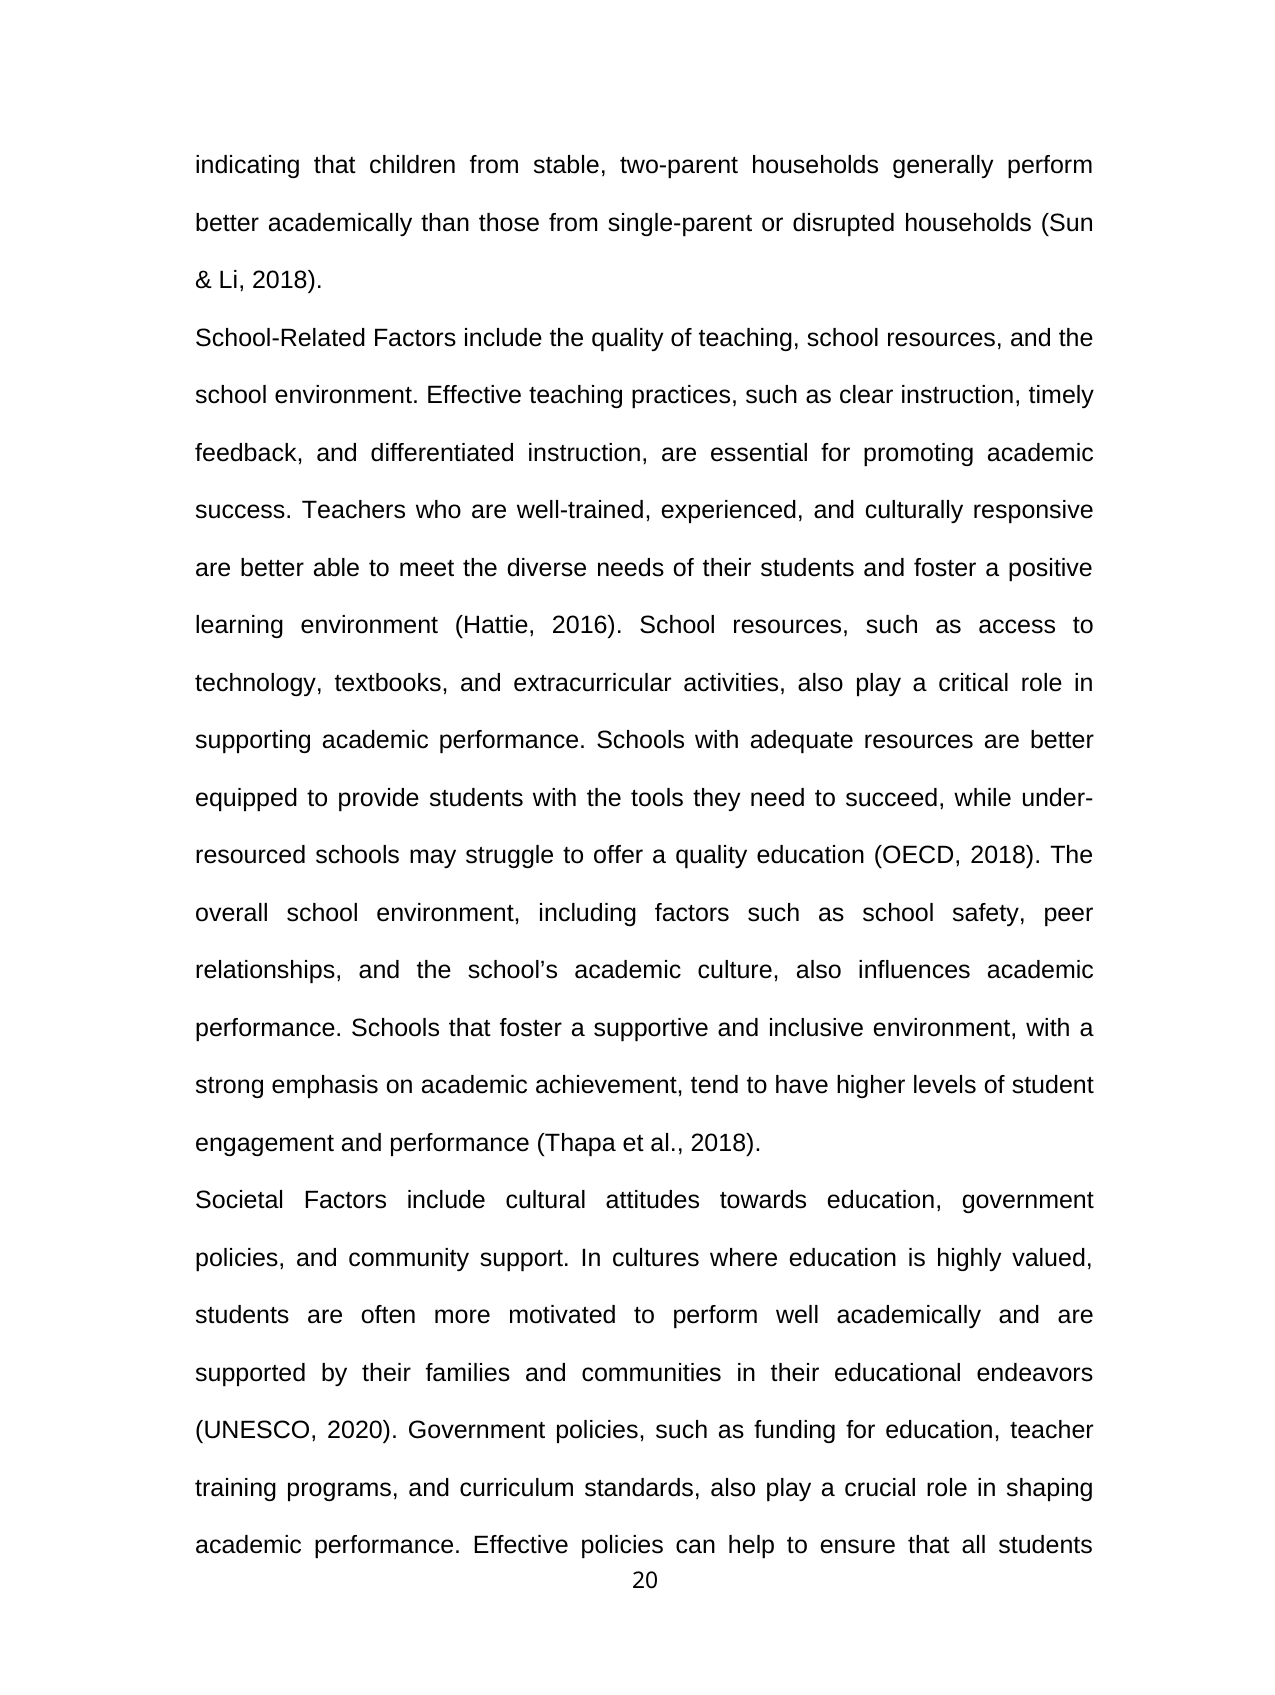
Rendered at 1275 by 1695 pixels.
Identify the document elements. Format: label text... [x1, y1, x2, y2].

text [195, 1185, 1095, 1559]
text School-Related Factors include the quality of teaching, school resources, and the school environment. Effective teaching practices, such as clear instruction, timely feedback, and differentiated instruction, are essential for promoting academic success. Teachers who are well-trained, experienced, and culturally responsive are better able to meet the diverse needs of their students and foster a positive learning environment (Hattie, 2016). School resources, such as access to technology, textbooks, and extracurricular activities, also play a critical role in supporting academic performance. Schools with adequate resources are better equipped to provide students with the tools they need to succeed, while under-resourced schools may struggle to offer a quality education (OECD, 2018). The overall school environment, including factors such as school safety, peer relationships, and the school’s academic culture, also influences academic performance. Schools that foster a supportive and inclusive environment, with a strong emphasis on academic achievement, tend to have higher levels of student engagement and performance (Thapa et al., 2018). [195, 322, 1095, 1156]
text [195, 150, 1095, 294]
